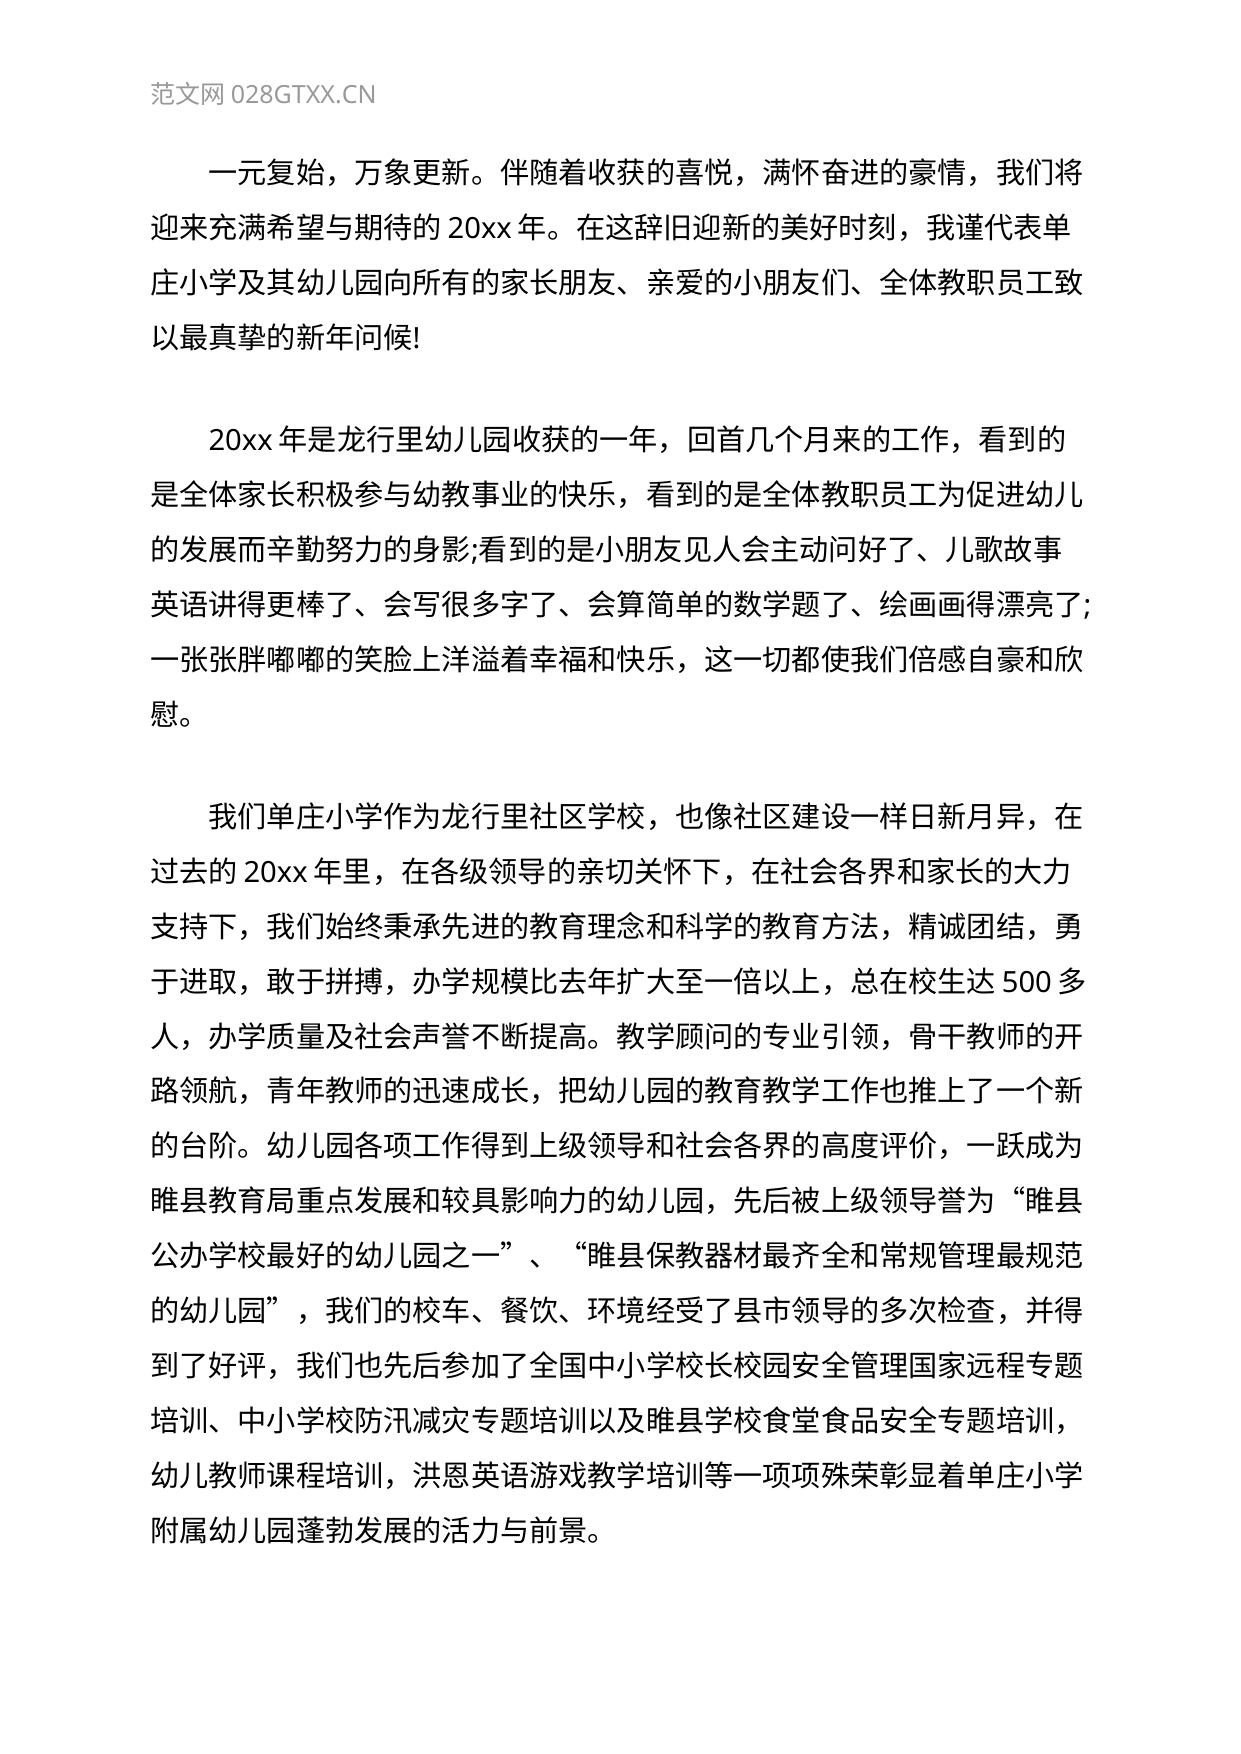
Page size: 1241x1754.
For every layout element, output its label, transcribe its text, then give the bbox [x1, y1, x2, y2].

text 一元复始，万象更新。伴随着收获的喜悦，满怀奋进的豪情，我们将迎来充满希望与期待的20xx年。在这辞旧迎新的美好时刻，我谨代表单庄小学及其幼儿园向所有的家长朋友、亲爱的小朋友们、全体教职员工致以最真挚的新年问候! [150, 150, 1090, 357]
text 20xx年是龙行里幼儿园收获的一年，回首几个月来的工作，看到的是全体家长积极参与幼教事业的快乐，看到的是全体教职员工为促进幼儿的发展而辛勤努力的身影;看到的是小朋友见人会主动问好了、儿歌故事英语讲得更棒了、会写很多字了、会算简单的数学题了、绘画画得漂亮了;一张张胖嘟嘟的笑脸上洋溢着幸福和快乐，这一切都使我们倍感自豪和欣慰。 [150, 417, 1090, 734]
text 我们单庄小学作为龙行里社区学校，也像社区建设一样日新月异，在过去的20xx年里，在各级领导的亲切关怀下，在社会各界和家长的大力支持下，我们始终秉承先进的教育理念和科学的教育方法，精诚团结，勇于进取，敢于拼搏，办学规模比去年扩大至一倍以上，总在校生达500多人，办学质量及社会声誉不断提高。教学顾问的专业引领，骨干教师的开路领航，青年教师的迅速成长，把幼儿园的教育教学工作也推上了一个新的台阶。幼儿园各项工作得到上级领导和社会各界的高度评价，一跃成为睢县教育局重点发展和较具影响力的幼儿园，先后被上级领导誉为“睢县公办学校最好的幼儿园之一”、“睢县保教器材最齐全和常规管理最规范的幼儿园”，我们的校车、餐饮、环境经受了县市领导的多次检查，并得到了好评，我们也先后参加了全国中小学校长校园安全管理国家远程专题培训、中小学校防汛减灾专题培训以及睢县学校食堂食品安全专题培训，幼儿教师课程培训，洪恩英语游戏教学培训等一项项殊荣彰显着单庄小学附属幼儿园蓬勃发展的活力与前景。 [150, 793, 1090, 1549]
